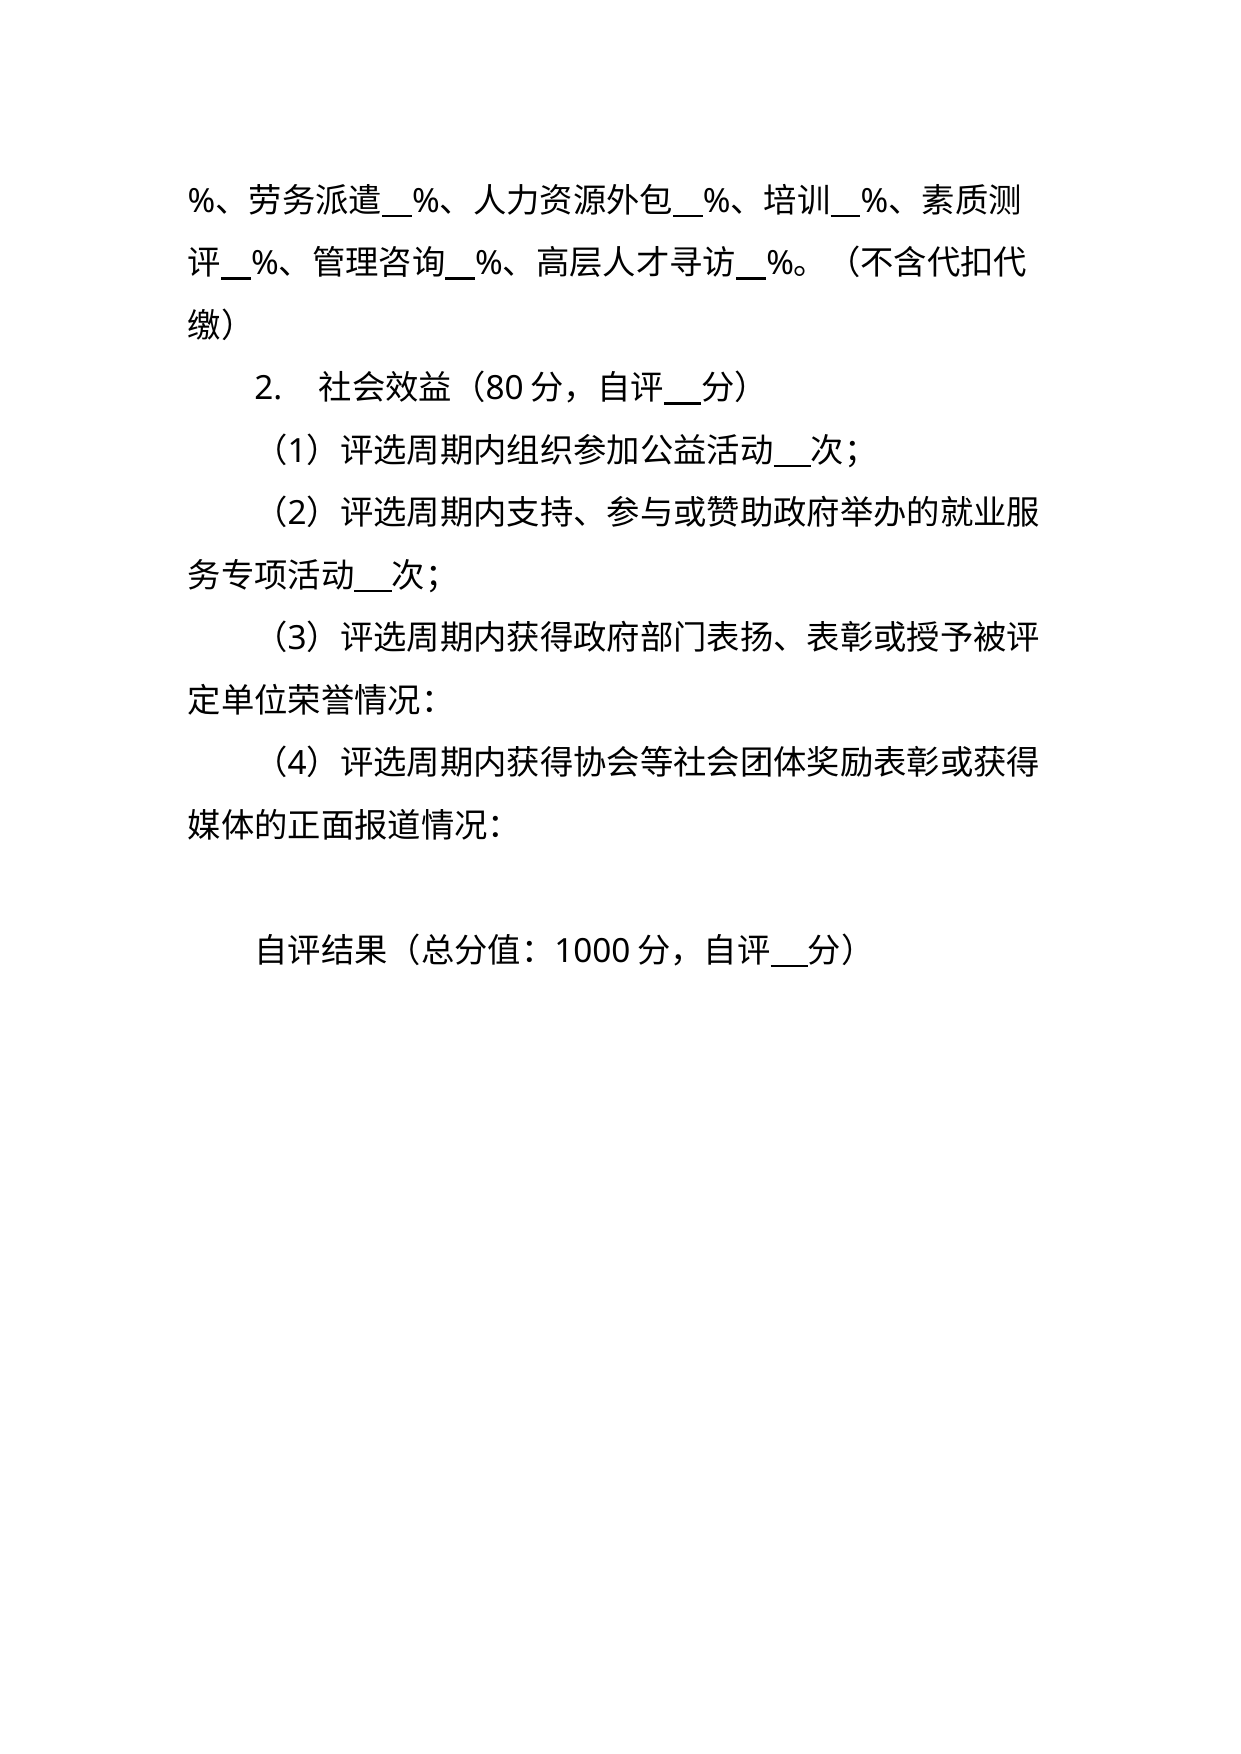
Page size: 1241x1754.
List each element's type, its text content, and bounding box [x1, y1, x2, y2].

list 社会效益（80分，自评 分） [187, 349, 1053, 412]
list 评选周期内组织参加公益活动 次； [187, 412, 1053, 474]
list 评选周期内支持、参与或赞助政府举办的就业服务专项活动 次； [187, 474, 1053, 599]
list 评选周期内获得协会等社会团体奖励表彰或获得媒体的正面报道情况： [187, 724, 1053, 849]
text 自评结果（总分值：1000分，自评 分） [187, 912, 1053, 974]
list 评选周期内获得政府部门表扬、表彰或授予被评定单位荣誉情况： [187, 599, 1053, 724]
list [187, 162, 1053, 349]
